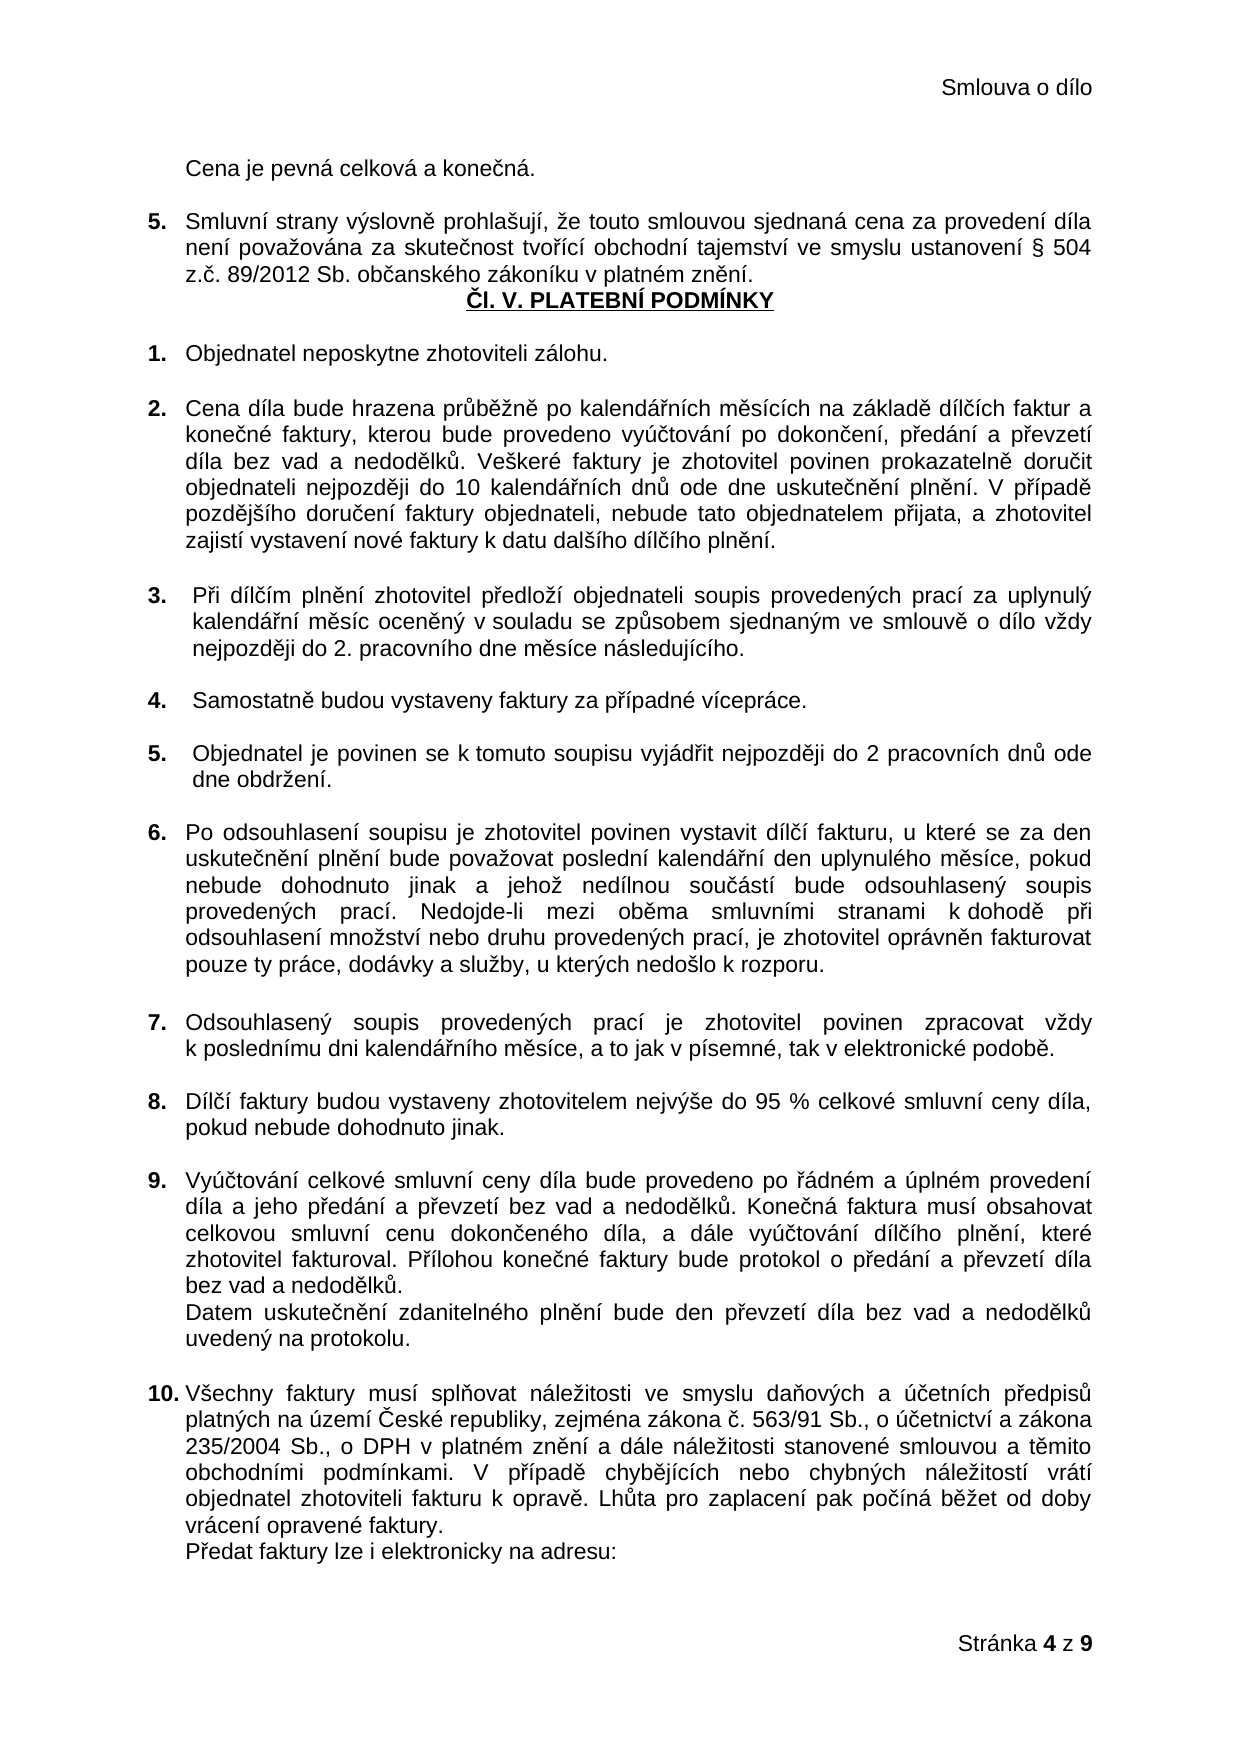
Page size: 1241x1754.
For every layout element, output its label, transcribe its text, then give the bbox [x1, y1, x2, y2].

list Odsouhlasený soupis provedených prací je zhotovitel povinen zpracovat vždy k poslednímu dni kalendářního měsíce, a to jak v písemné, tak v elektronické podobě. [148, 1009, 1092, 1061]
list Po odsouhlasení soupisu je zhotovitel povinen vystavit dílčí fakturu, u které se za den uskutečnění plnění bude považovat poslední kalendářní den uplynulého měsíce, pokud nebude dohodnuto jinak a jehož nedílnou součástí bude odsouhlasený soupis provedených prací. Nedojde-li mezi oběma smluvními stranami k dohodě při odsouhlasení množství nebo druhu provedených prací, je zhotovitel oprávněn fakturovat pouze ty práce, dodávky a služby, u kterých nedošlo k rozporu. [148, 819, 1092, 977]
list Předat faktury lze i elektronicky na adresu: [185, 1538, 1092, 1564]
list Vyúčtování celkové smluvní ceny díla bude provedeno po řádném a úplném provedení díla a jeho předání a převzetí bez vad a nedodělků. Konečná faktura musí obsahovat celkovou smluvní cenu dokončeného díla, a dále vyúčtování dílčího plnění, které zhotovitel fakturoval. Přílohou konečné faktury bude protokol o předání a převzetí díla bez vad a nedodělků. [148, 1167, 1092, 1298]
list Datem uskutečnění zdanitelného plnění bude den převzetí díla bez vad a nedodělků uvedený na protokolu. [185, 1298, 1092, 1351]
list Objednatel neposkytne zhotoviteli zálohu. [148, 340, 1092, 366]
list Objednatel je povinen se k tomuto soupisu vyjádřit nejpozději do 2 pracovních dnů ode dne obdržení. [148, 740, 1092, 793]
list Při dílčím plnění zhotovitel předloží objednateli soupis provedených prací za uplynulý kalendářní měsíc oceněný v souladu se způsobem sjednaným ve smlouvě o dílo vždy nejpozději do 2. pracovního dne měsíce následujícího. [148, 582, 1092, 661]
list Cena díla bude hrazena průběžně po kalendářních měsících na základě dílčích faktur a konečné faktury, kterou bude provedeno vyúčtování po dokončení, předání a převzetí díla bez vad a nedodělků. Veškeré faktury je zhotovitel povinen prokazatelně doručit objednateli nejpozději do 10 kalendářních dnů ode dne uskutečnění plnění. V případě pozdějšího doručení faktury objednateli, nebude tato objednatelem přijata, a zhotovitel zajistí vystavení nové faktury k datu dalšího dílčího plnění. [148, 395, 1092, 553]
list Dílčí faktury budou vystaveny zhotovitelem nejvýše do 95 % celkové smluvní ceny díla, pokud nebude dohodnuto jinak. [148, 1088, 1092, 1140]
list Smluvní strany výslovně prohlašují, že touto smlouvou sjednaná cena za provedení díla není považována za skutečnost tvořící obchodní tajemství ve smyslu ustanovení § 504 z.č. 89/2012 Sb. občanského zákoníku v platném znění. [148, 208, 1092, 287]
text Čl. V. PLATEBNÍ PODMÍNKY [148, 287, 1092, 313]
list Všechny faktury musí splňovat náležitosti ve smyslu daňových a účetních předpisů platných na území České republiky, zejména zákona č. 563/91 Sb., o účetnictví a zákona 235/2004 Sb., o DPH v platném znění a dále náležitosti stanovené smlouvou a těmito obchodními podmínkami. V případě chybějících nebo chybných náležitostí vrátí objednatel zhotoviteli fakturu k opravě. Lhůta pro zaplacení pak počíná běžet od doby vrácení opravené faktury. [148, 1380, 1092, 1538]
list Samostatně budou vystaveny faktury za případné vícepráce. [148, 687, 1092, 713]
text Cena je pevná celková a konečná. [148, 155, 1092, 182]
